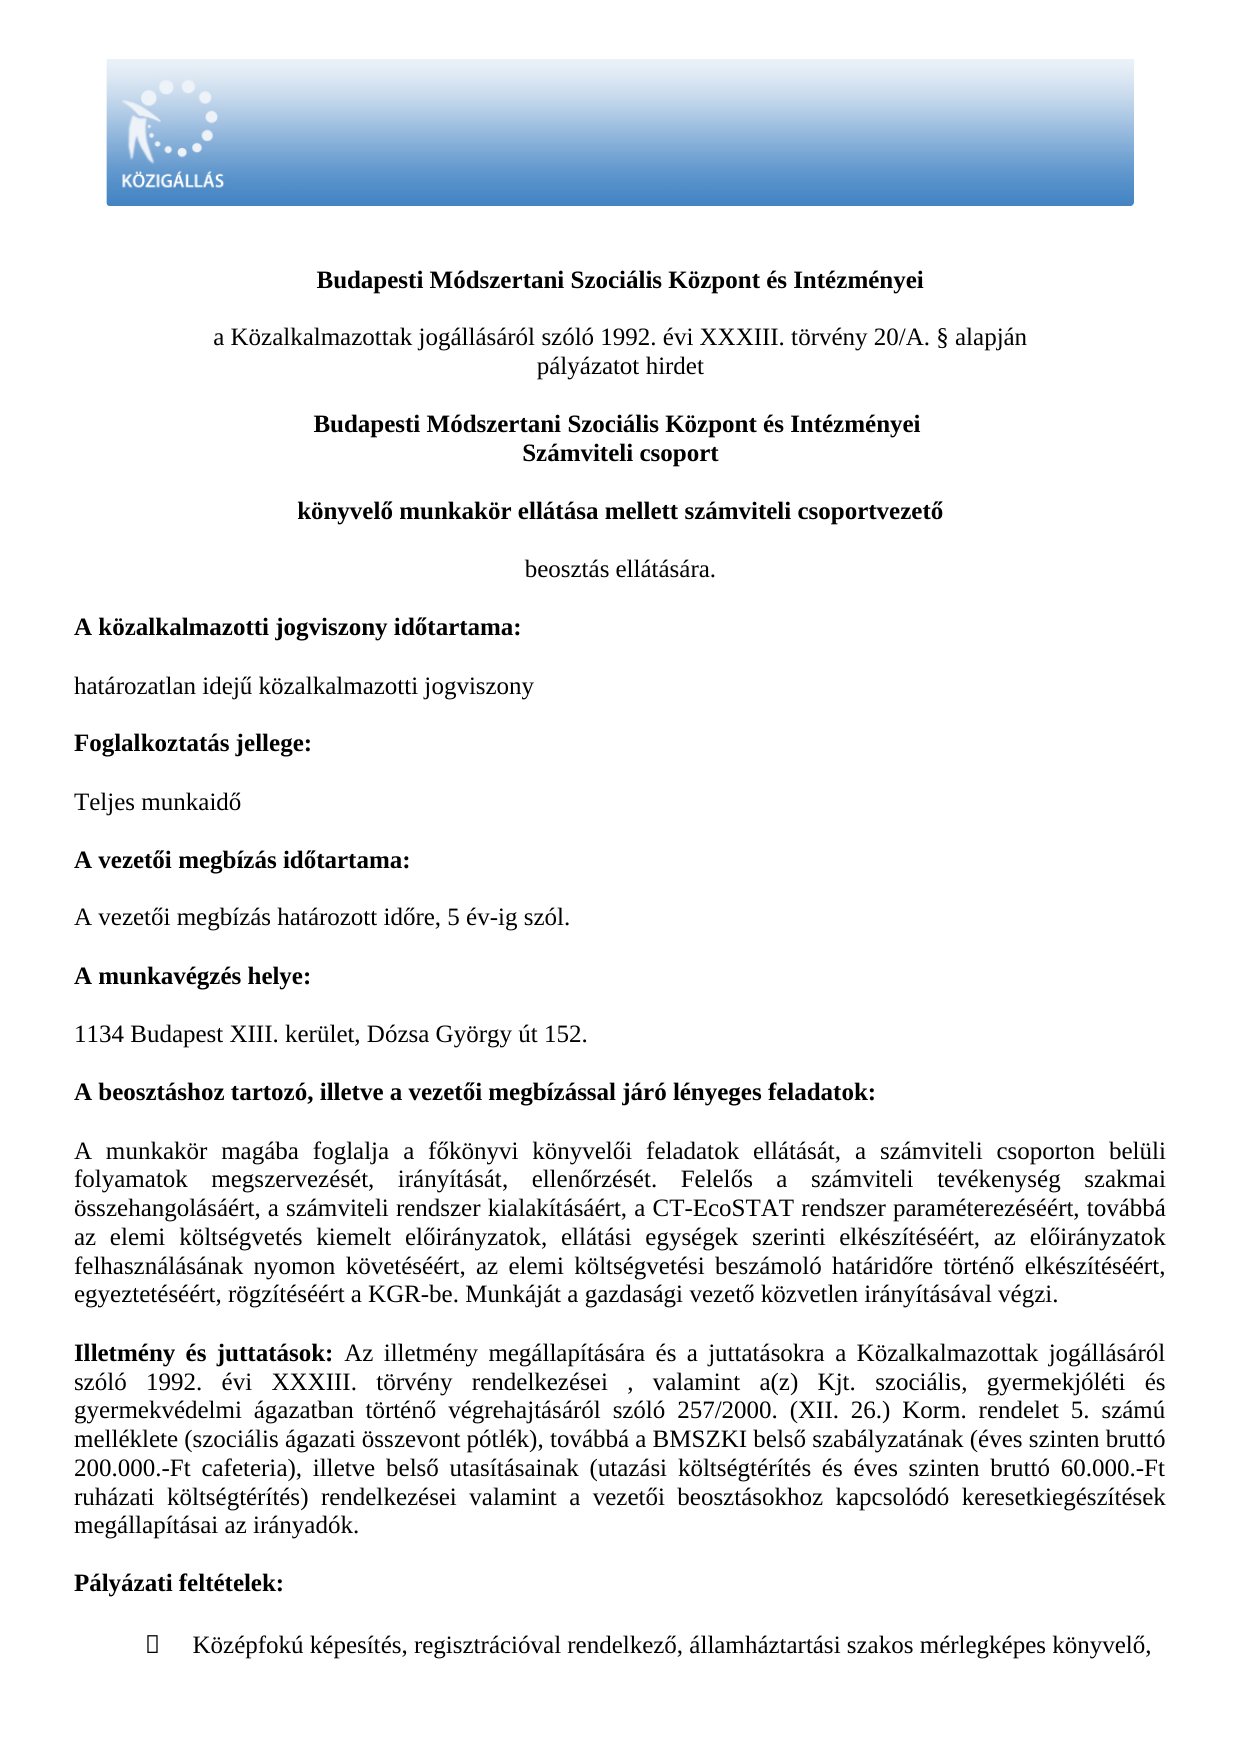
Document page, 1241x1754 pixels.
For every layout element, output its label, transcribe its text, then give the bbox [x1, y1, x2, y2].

text  Középfokú képesítés, regisztrációval rendelkező, államháztartási szakos mérlegképes könyvelő, [145, 1626, 1167, 1660]
text A közalkalmazotti jogviszony időtartama: [74, 612, 1167, 641]
text Pályázati feltételek: [74, 1568, 1167, 1597]
text Budapesti Módszertani Szociális Központ és Intézményei [74, 265, 1167, 294]
text Illetmény és juttatások: Az illetmény megállapítására és a juttatásokra a Közalkalmazottak jogállásáról szóló 1992. évi XXXIII. törvény rendelkezései , valamint a(z) Kjt. szociális, gyermekjóléti és gyermekvédelmi ágazatban történő végrehajtásáról szóló 257/2000. (XII. 26.) Korm. rendelet 5. számú melléklete (szociális ágazati összevont pótlék), továbbá a BMSZKI belső szabályzatának (éves szinten bruttó 200.000.-Ft cafeteria), illetve belső utasításainak (utazási költségtérítés és éves szinten bruttó 60.000.-Ft ruházati költségtérítés) rendelkezései valamint a vezetői beosztásokhoz kapcsolódó keresetkiegészítések megállapításai az irányadók. [74, 1338, 1167, 1539]
text pályázatot hirdet [74, 351, 1167, 380]
text Foglalkoztatás jellege: [74, 728, 1167, 757]
text A munkakör magába foglalja a főkönyvi könyvelői feladatok ellátását, a számviteli csoporton belüli folyamatok megszervezését, irányítását, ellenőrzését. Felelős a számviteli tevékenység szakmai összehangolásáért, a számviteli rendszer kialakításáért, a CT-EcoSTAT rendszer paraméterezéséért, továbbá az elemi költségvetés kiemelt előirányzatok, ellátási egységek szerinti elkészítéséért, az előirányzatok felhasználásának nyomon követéséért, az elemi költségvetési beszámoló határidőre történő elkészítéséért, egyeztetéséért, rögzítéséért a KGR-be. Munkáját a gazdasági vezető közvetlen irányításával végzi. [74, 1136, 1167, 1308]
text Teljes munkaidő [74, 787, 1167, 815]
text határozatlan idejű közalkalmazotti jogviszony [74, 671, 1167, 699]
text A beosztáshoz tartozó, illetve a vezetői megbízással járó lényeges feladatok: [74, 1077, 1167, 1106]
text beosztás ellátására. [74, 554, 1167, 583]
text 1134 Budapest XIII. kerület, Dózsa György út 152. [74, 1019, 1167, 1048]
text A munkavégzés helye: [74, 961, 1167, 989]
text A vezetői megbízás időtartama: A vezetői megbízás határozott időre, 5 év-ig szól. [74, 845, 1167, 931]
picture [106, 59, 1134, 206]
text a Közalkalmazottak jogállásáról szóló 1992. évi XXXIII. törvény 20/A. § alapján [74, 322, 1167, 351]
text Budapesti Módszertani Szociális Központ és Intézményei Számviteli csoport könyvelő munkakör ellátása mellett számviteli csoportvezető [74, 409, 1167, 524]
